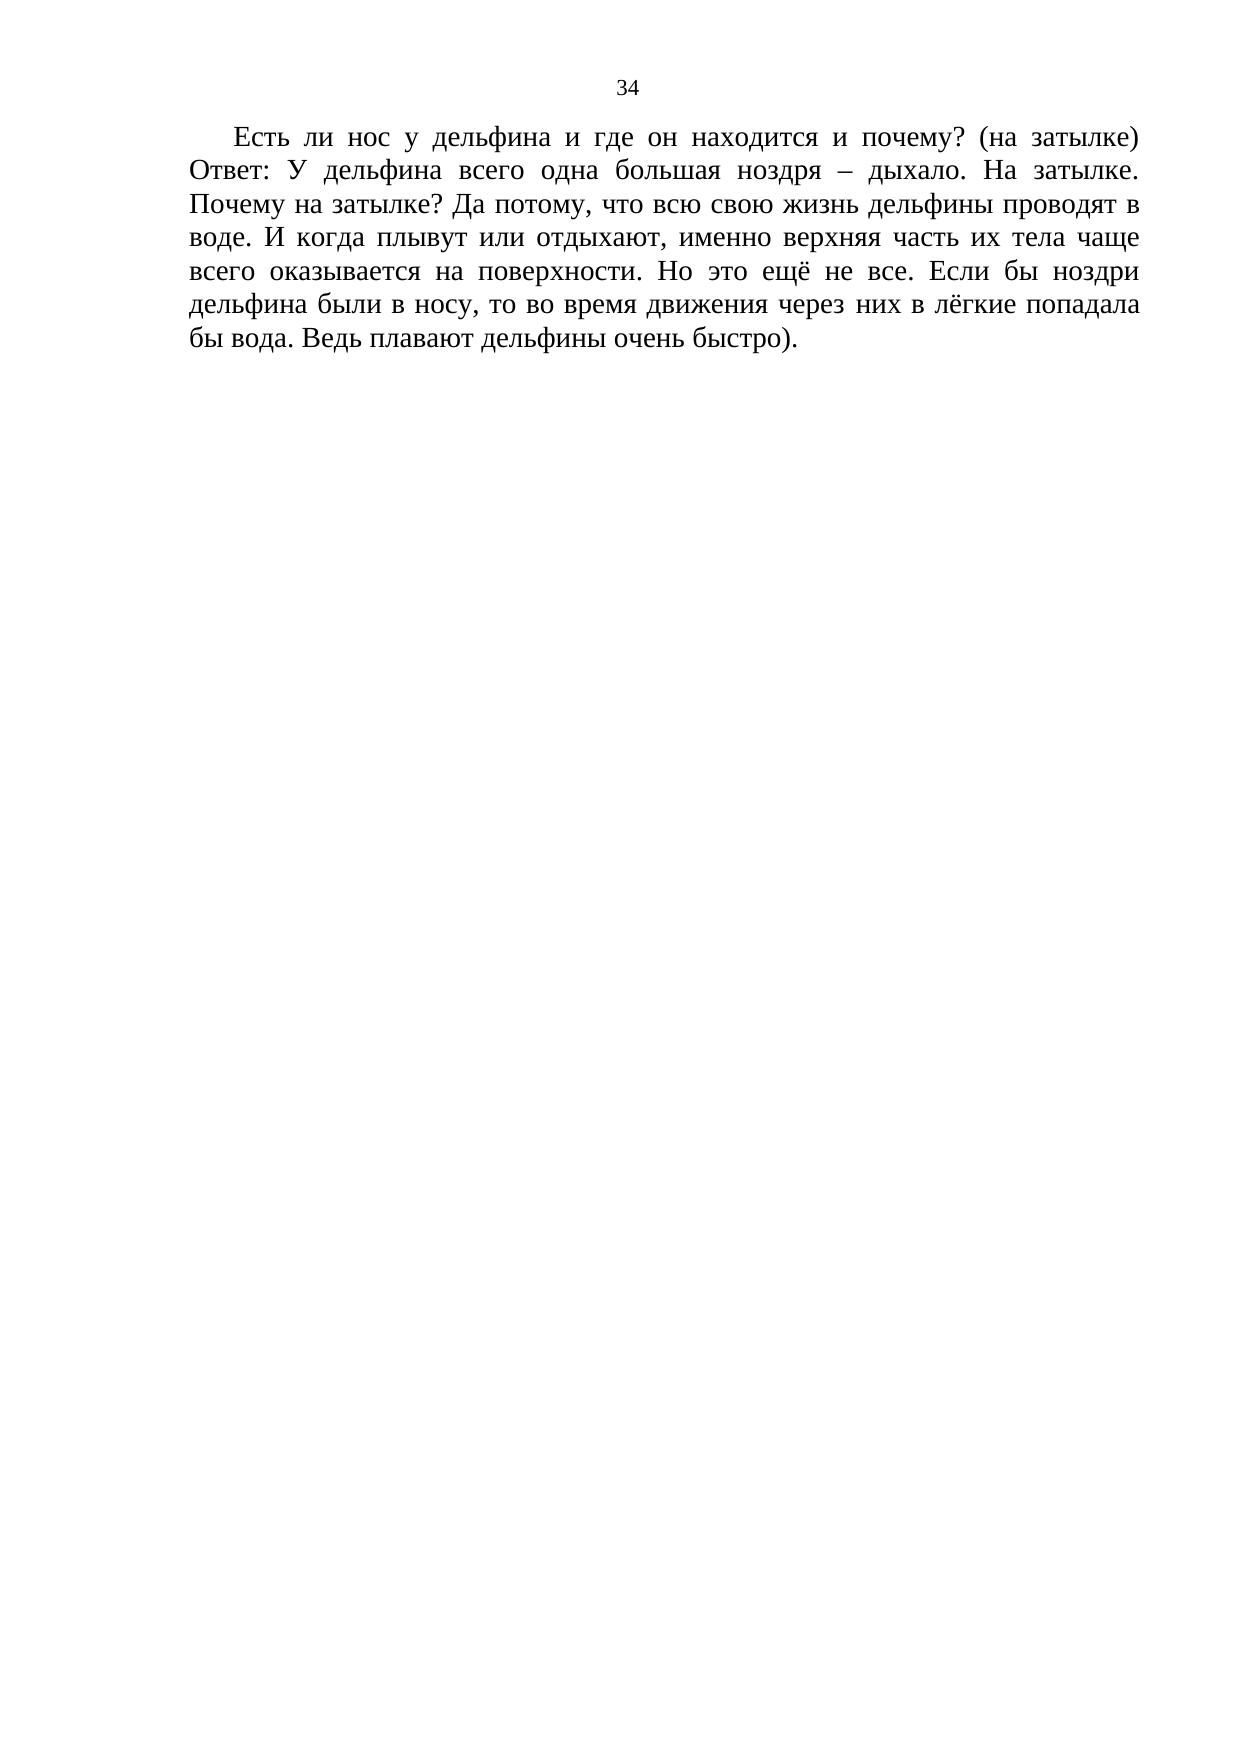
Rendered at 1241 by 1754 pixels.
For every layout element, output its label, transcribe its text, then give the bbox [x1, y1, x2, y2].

text Есть ли нос у дельфина и где он находится и почему? (на затылке) Ответ: У дельфина всего одна большая ноздря – дыхало. На затылке. Почему на затылке? Да потому, что всю свою жизнь дельфины проводят в воде. И когда плывут или отдыхают, именно верхняя часть их тела чаще всего оказывается на поверхности. Но это ещё не все. Если бы ноздри дельфина были в носу, то во время движения через них в лёгкие попадала бы вода. Ведь плавают дельфины очень быстро). [189, 119, 1140, 353]
